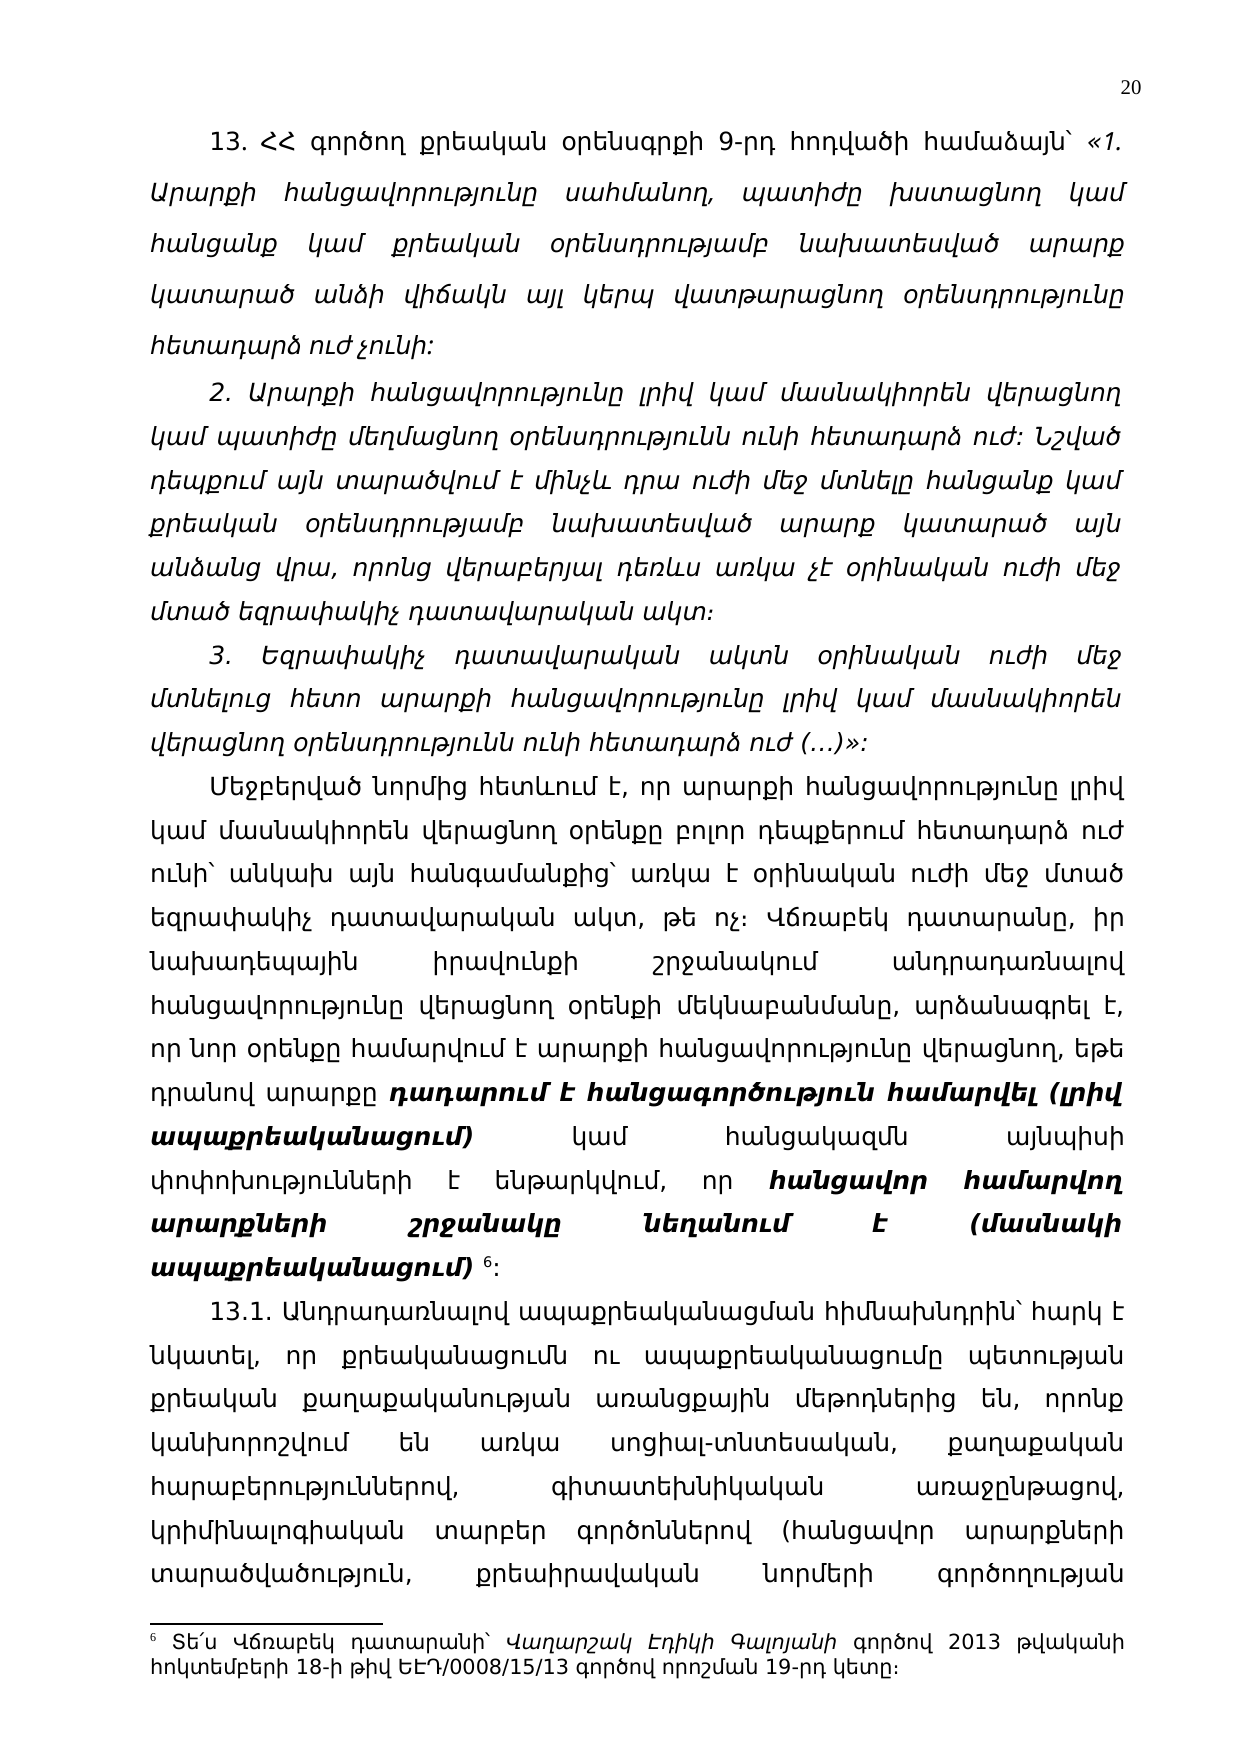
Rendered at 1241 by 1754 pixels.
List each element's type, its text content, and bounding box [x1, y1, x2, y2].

text Մեջբերված նորմից հետևում է, որ արարքի հանցավորությունը լրիվ կամ մասնակիորեն վերացնող օրենքը բոլոր դեպքերում հետադարձ ուժ ունի՝ անկախ այն հանգամանքից՝ առկա է օրինական ուժի մեջ մտած եզրափակիչ դատավարական ակտ, թե ոչ։ Վճռաբեկ դատարանը, իր նախադեպային իրավունքի շրջանակում անդրադառնալով հանցավորությունը վերացնող օրենքի մեկնաբանմանը, արձանագրել է, որ նոր օրենքը համարվում է արարքի հանցավորությունը վերացնող, եթե դրանով արարքը դադարում է հանցագործություն համարվել (լրիվ ապաքրեականացում) կամ հանցակազմն այնպիսի փոփոխությունների է ենթարկվում, որ հանցավոր համարվող արարքների շրջանակը նեղանում է (մասնակի ապաքրեականացում) : [150, 772, 1125, 1282]
text 2. Արարքի հանցավորությունը լրիվ կամ մասնակիորեն վերացնող կամ պատիժը մեղմացնող օրենսդրությունն ունի հետադարձ ուժ: Նշված դեպքում այն տարածվում է մինչև դրա ուժի մեջ մտնելը հանցանք կամ քրեական օրենսդրությամբ նախատեսված արարք կատարած այն անձանց վրա, որոնց վերաբերյալ դեռևս առկա չէ օրինական ուժի մեջ մտած եզրափակիչ դատավարական ակտ։ [150, 378, 1125, 626]
text 13. ՀՀ գործող քրեական օրենսգրքի 9-րդ հոդվածի համաձայն՝ «1. Արարքի հանցավորությունը սահմանող, պատիժը խստացնող կամ հանցանք կամ քրեական օրենսդրությամբ նախատեսված արարք կատարած անձի վիճակն այլ կերպ վատթարացնող օրենսդրությունը հետադարձ ուժ չունի: [150, 123, 1125, 361]
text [150, 1297, 1125, 1589]
text 3. Եզրափակիչ դատավարական ակտն օրինական ուժի մեջ մտնելուց հետո արարքի հանցավորությունը լրիվ կամ մասնակիորեն վերացնող օրենսդրությունն ունի հետադարձ ուժ (…)»: [150, 641, 1125, 757]
